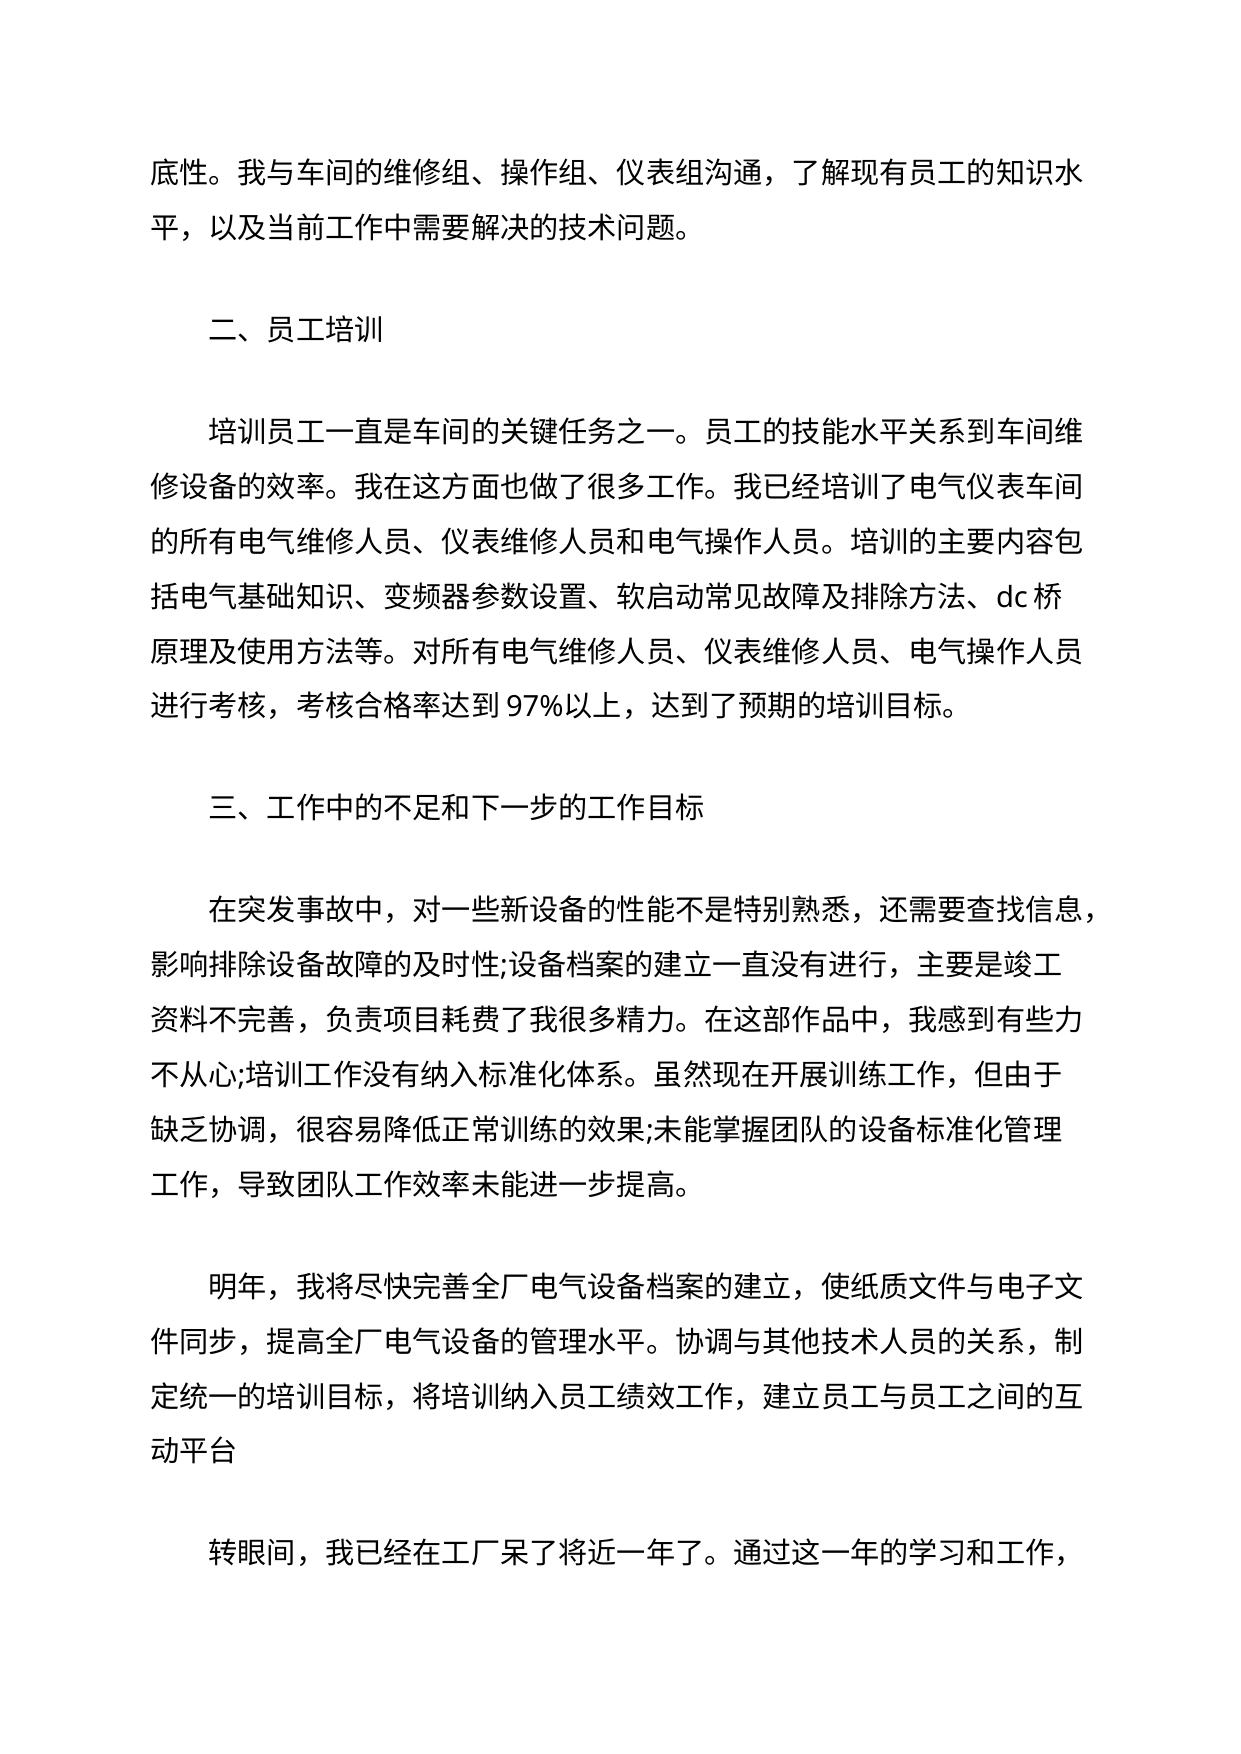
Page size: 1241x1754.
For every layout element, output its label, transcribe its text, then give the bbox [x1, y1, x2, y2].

text 在突发事故中，对一些新设备的性能不是特别熟悉，还需要查找信息，影响排除设备故障的及时性;设备档案的建立一直没有进行，主要是竣工资料不完善，负责项目耗费了我很多精力。在这部作品中，我感到有些力不从心;培训工作没有纳入标准化体系。虽然现在开展训练工作，但由于缺乏协调，很容易降低正常训练的效果;未能掌握团队的设备标准化管理工作，导致团队工作效率未能进一步提高。 [150, 887, 1090, 1204]
text 二、员工培训 [150, 307, 1090, 349]
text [150, 150, 1090, 247]
text 明年，我将尽快完善全厂电气设备档案的建立，使纸质文件与电子文件同步，提高全厂电气设备的管理水平。协调与其他技术人员的关系，制定统一的培训目标，将培训纳入员工绩效工作，建立员工与员工之间的互动平台 [150, 1263, 1090, 1470]
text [150, 1530, 1090, 1572]
text 培训员工一直是车间的关键任务之一。员工的技能水平关系到车间维修设备的效率。我在这方面也做了很多工作。我已经培训了电气仪表车间的所有电气维修人员、仪表维修人员和电气操作人员。培训的主要内容包括电气基础知识、变频器参数设置、软启动常见故障及排除方法、dc桥原理及使用方法等。对所有电气维修人员、仪表维修人员、电气操作人员进行考核，考核合格率达到97%以上，达到了预期的培训目标。 [150, 408, 1090, 725]
text 三、工作中的不足和下一步的工作目标 [150, 785, 1090, 827]
